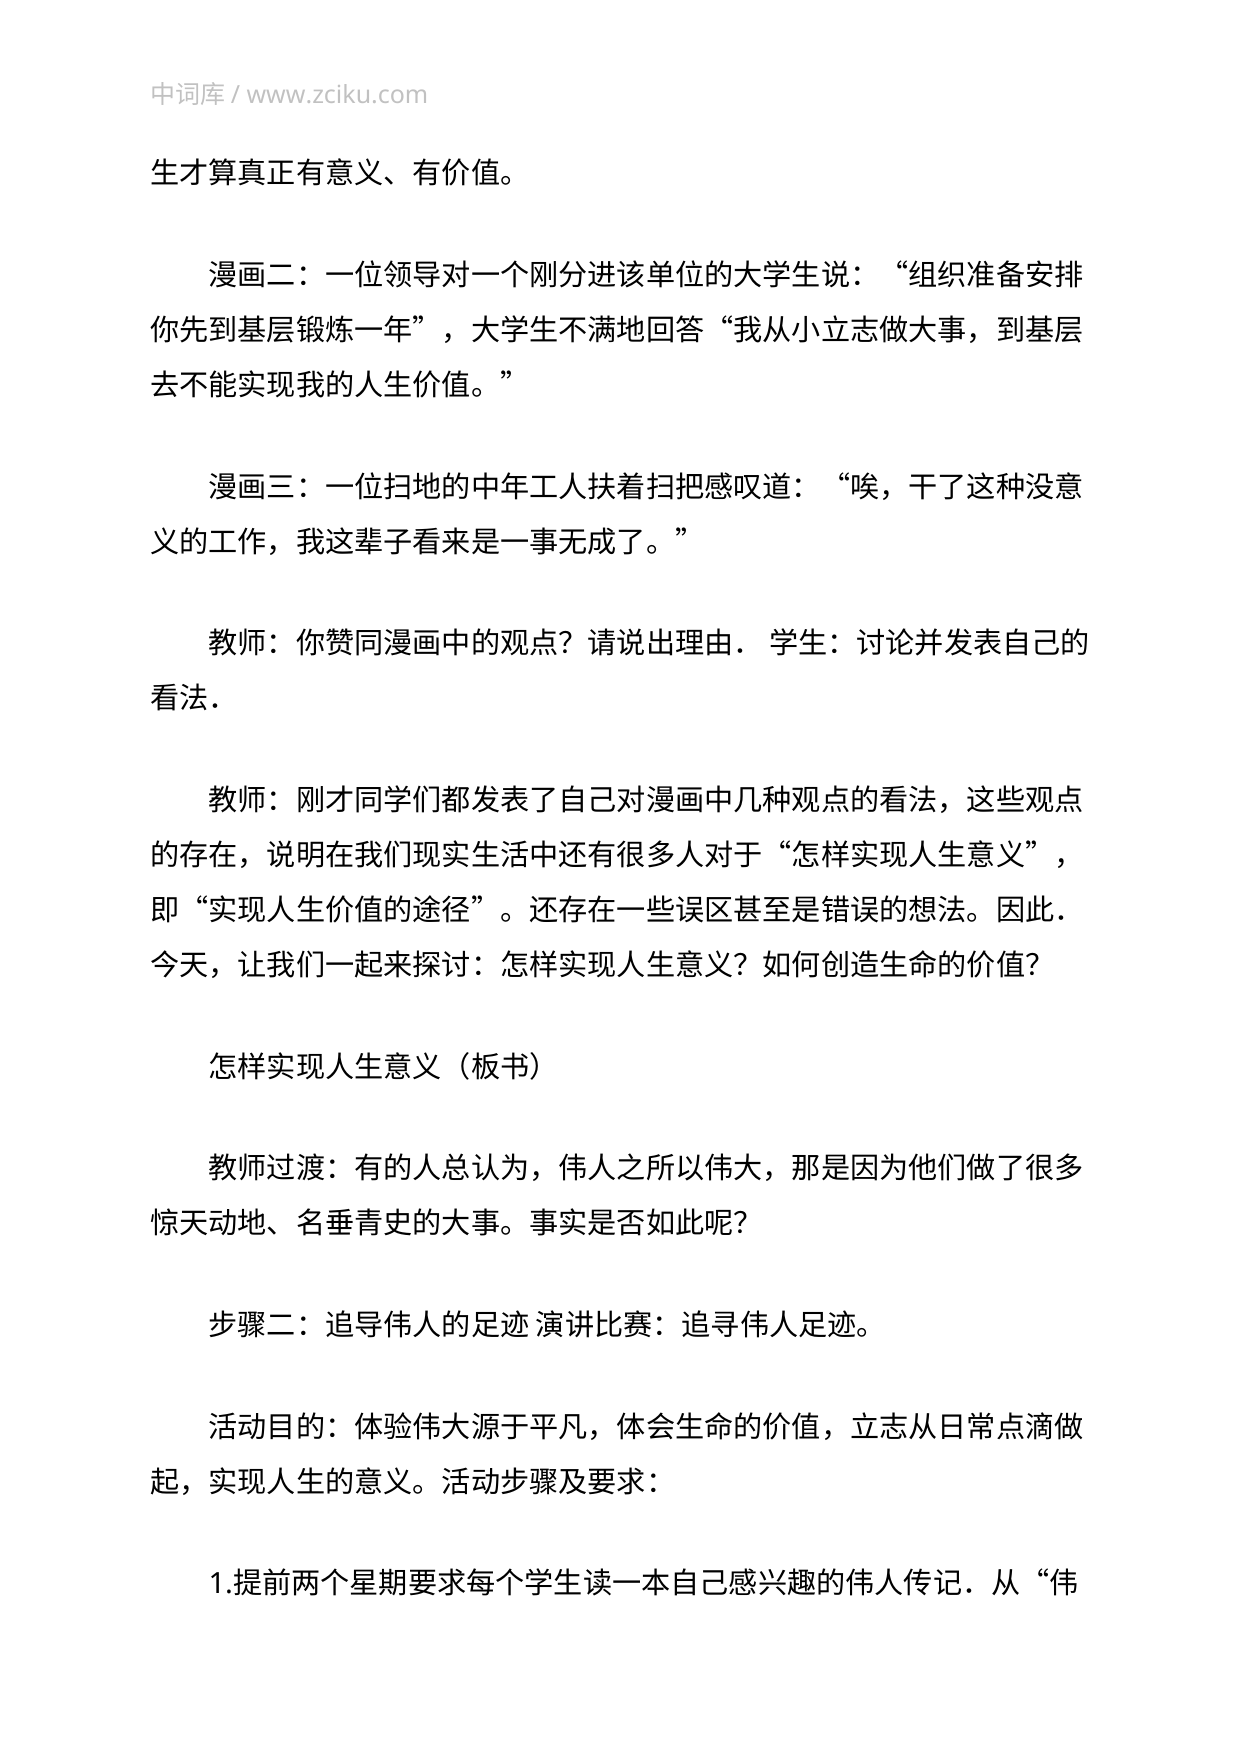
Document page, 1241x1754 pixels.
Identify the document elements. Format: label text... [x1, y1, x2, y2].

text 活动目的：体验伟大源于平凡，体会生命的价值，立志从日常点滴做起，实现人生的意义。活动步骤及要求： [150, 1403, 1090, 1501]
text 怎样实现人生意义（板书） [150, 1043, 1090, 1085]
text 教师过渡：有的人总认为，伟人之所以伟大，那是因为他们做了很多惊天动地、名垂青史的大事。事实是否如此呢？ [150, 1145, 1090, 1242]
text 漫画二：一位领导对一个刚分进该单位的大学生说：“组织准备安排你先到基层锻炼一年”，大学生不满地回答“我从小立志做大事，到基层去不能实现我的人生价值。” [150, 252, 1090, 404]
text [150, 150, 1090, 192]
text 漫画三：一位扫地的中年工人扶着扫把感叹道：“唉，干了这种没意义的工作，我这辈子看来是一事无成了。” [150, 463, 1090, 561]
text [150, 1560, 1090, 1602]
text 教师：你赞同漫画中的观点？请说出理由． 学生：讨论并发表自己的看法． [150, 620, 1090, 717]
text 步骤二：追导伟人的足迹 演讲比赛：追寻伟人足迹。 [150, 1302, 1090, 1344]
text 教师：刚才同学们都发表了自己对漫画中几种观点的看法，这些观点的存在，说明在我们现实生活中还有很多人对于“怎样实现人生意义”，即“实现人生价值的途径”。还存在一些误区甚至是错误的想法。因此．今天，让我们一起来探讨：怎样实现人生意义？如何创造生命的价值？ [150, 777, 1090, 984]
